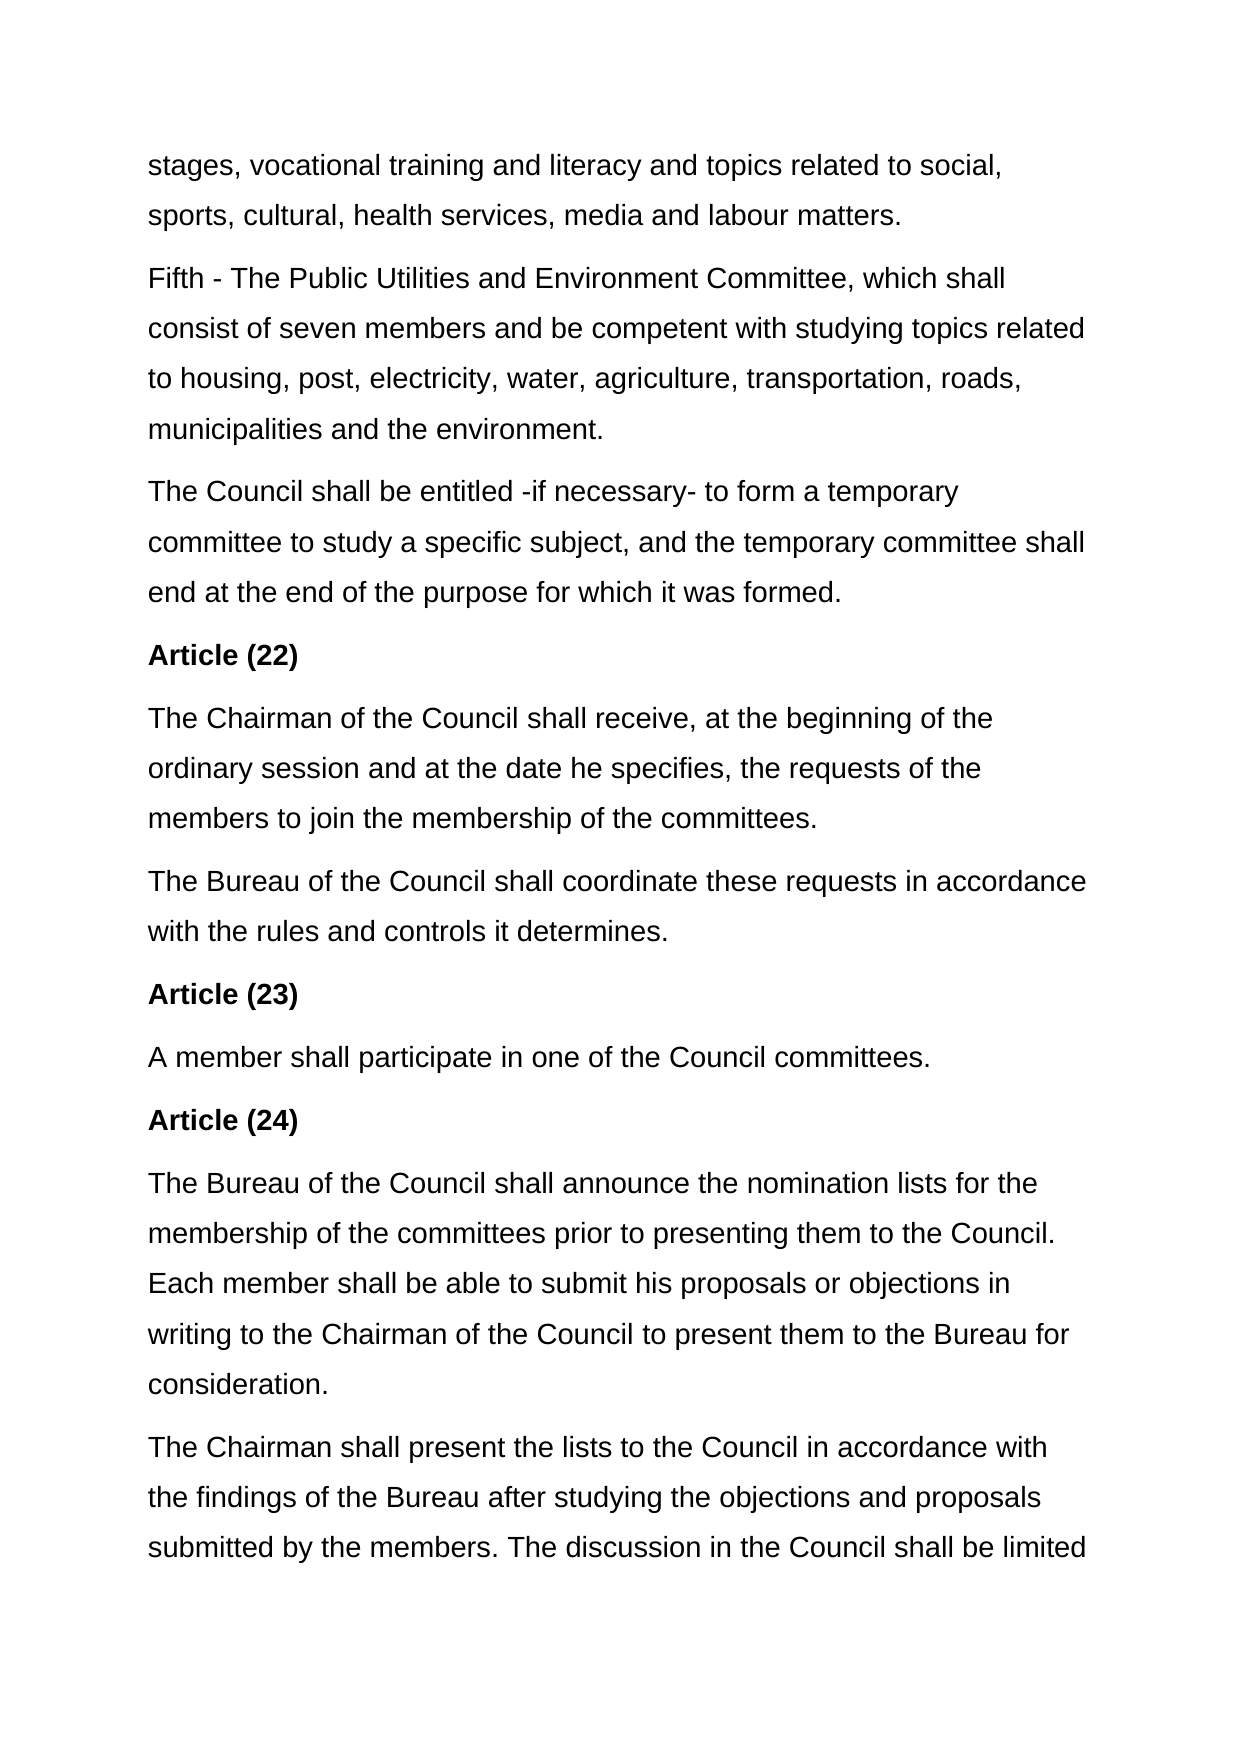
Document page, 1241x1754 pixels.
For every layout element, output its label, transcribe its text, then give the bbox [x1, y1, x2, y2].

text The Bureau of the Council shall announce the nomination lists for the membership of the committees prior to presenting them to the Council. Each member shall be able to submit his proposals or objections in writing to the Chairman of the Council to present them to the Bureau for consideration. [148, 1166, 1093, 1401]
text Article (24) [148, 1103, 1093, 1136]
text The Chairman of the Council shall receive, at the beginning of the ordinary session and at the date he specifies, the requests of the members to join the membership of the committees. [148, 701, 1093, 835]
text The Council shall be entitled -if necessary- to form a temporary committee to study a specific subject, and the temporary committee shall end at the end of the purpose for which it was formed. [148, 474, 1093, 609]
text Article (23) [148, 977, 1093, 1011]
text The Bureau of the Council shall coordinate these requests in accordance with the rules and controls it determines. [148, 864, 1093, 948]
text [148, 148, 1093, 231]
text A member shall participate in one of the Council committees. [148, 1040, 1093, 1074]
text Fifth - The Public Utilities and Environment Committee, which shall consist of seven members and be competent with studying topics related to housing, post, electricity, water, agriculture, transportation, roads, municipalities and the environment. [148, 261, 1093, 445]
text Article (22) [148, 638, 1093, 671]
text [148, 1430, 1093, 1564]
